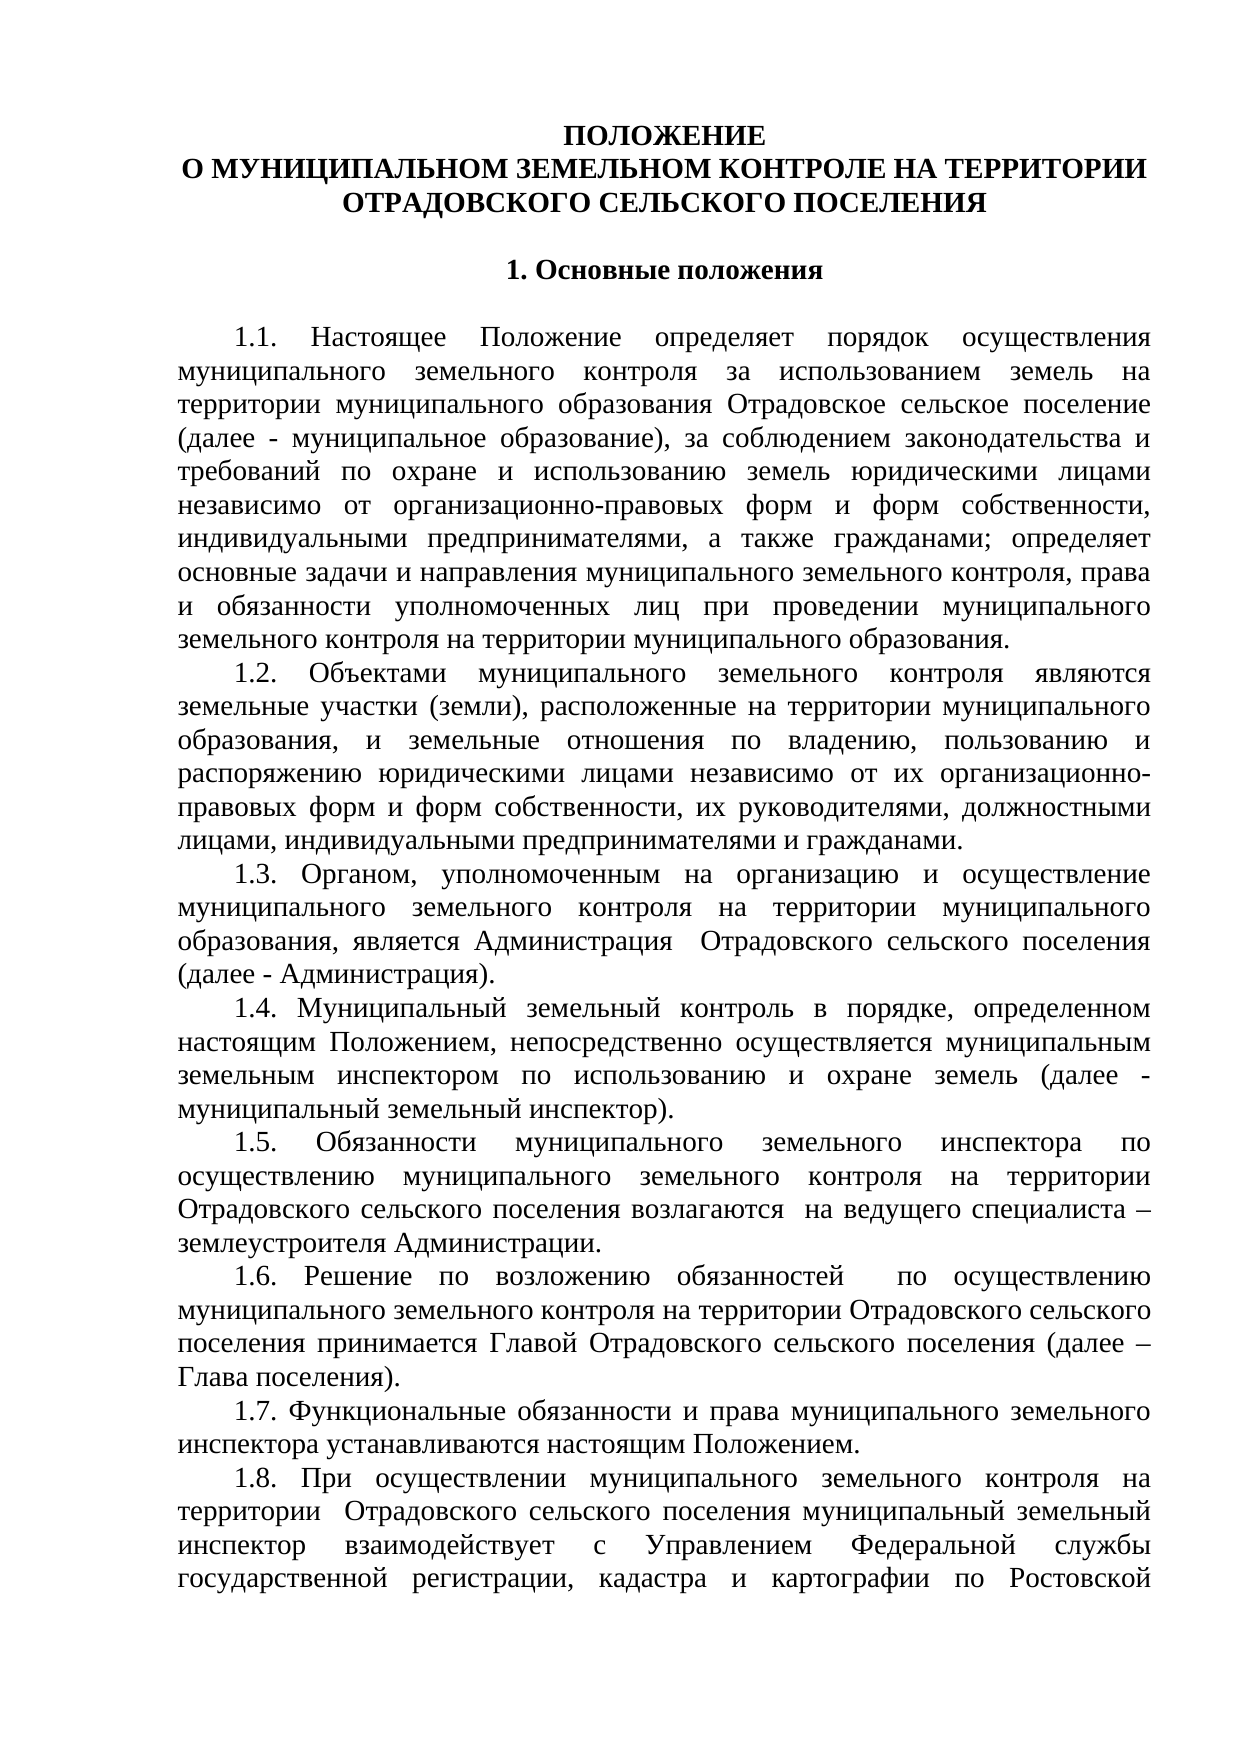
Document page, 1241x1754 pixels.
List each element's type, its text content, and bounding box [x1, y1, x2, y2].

text ОТРАДОВСКОГО СЕЛЬСКОГО ПОСЕЛЕНИЯ [177, 185, 1152, 219]
text 1.1. Настоящее Положение определяет порядок осуществления муниципального земельного контроля за использованием земель на территории муниципального образования Отрадовское сельское поселение (далее - муниципальное образование), за соблюдением законодательства и требований по охране и использованию земель юридическими лицами независимо от организационно-правовых форм и форм собственности, индивидуальными предпринимателями, а также гражданами; определяет основные задачи и направления муниципального земельного контроля, права и обязанности уполномоченных лиц при проведении муниципального земельного контроля на территории муниципального образования. [177, 319, 1152, 655]
text О МУНИЦИПАЛЬНОМ ЗЕМЕЛЬНОМ КОНТРОЛЕ НА ТЕРРИТОРИИ [177, 152, 1152, 185]
text 1.4. Муниципальный земельный контроль в порядке, определенном настоящим Положением, непосредственно осуществляется муниципальным земельным инспектором по использованию и охране земель (далее - муниципальный земельный инспектор). [177, 990, 1152, 1124]
text 1. Основные положения [177, 252, 1152, 286]
text 1.2. Объектами муниципального земельного контроля являются земельные участки (земли), расположенные на территории муниципального образования, и земельные отношения по владению, пользованию и распоряжению юридическими лицами независимо от их организационно-правовых форм и форм собственности, их руководителями, должностными лицами, индивидуальными предпринимателями и гражданами. [177, 655, 1152, 856]
text 1.5. Обязанности муниципального земельного инспектора по осуществлению муниципального земельного контроля на территории Отрадовского сельского поселения возлагаются на ведущего специалиста – землеустроителя Администрации. [177, 1124, 1152, 1258]
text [177, 1460, 1152, 1594]
text 1.7. Функциональные обязанности и права муниципального земельного инспектора устанавливаются настоящим Положением. [177, 1393, 1152, 1460]
text ПОЛОЖЕНИЕ [177, 118, 1152, 152]
text 1.3. Органом, уполномоченным на организацию и осуществление муниципального земельного контроля на территории муниципального образования, является Администрация Отрадовского сельского поселения (далее - Администрация). [177, 856, 1152, 990]
text 1.6. Решение по возложению обязанностей по осуществлению муниципального земельного контроля на территории Отрадовского сельского поселения принимается Главой Отрадовского сельского поселения (далее – Глава поселения). [177, 1258, 1152, 1393]
